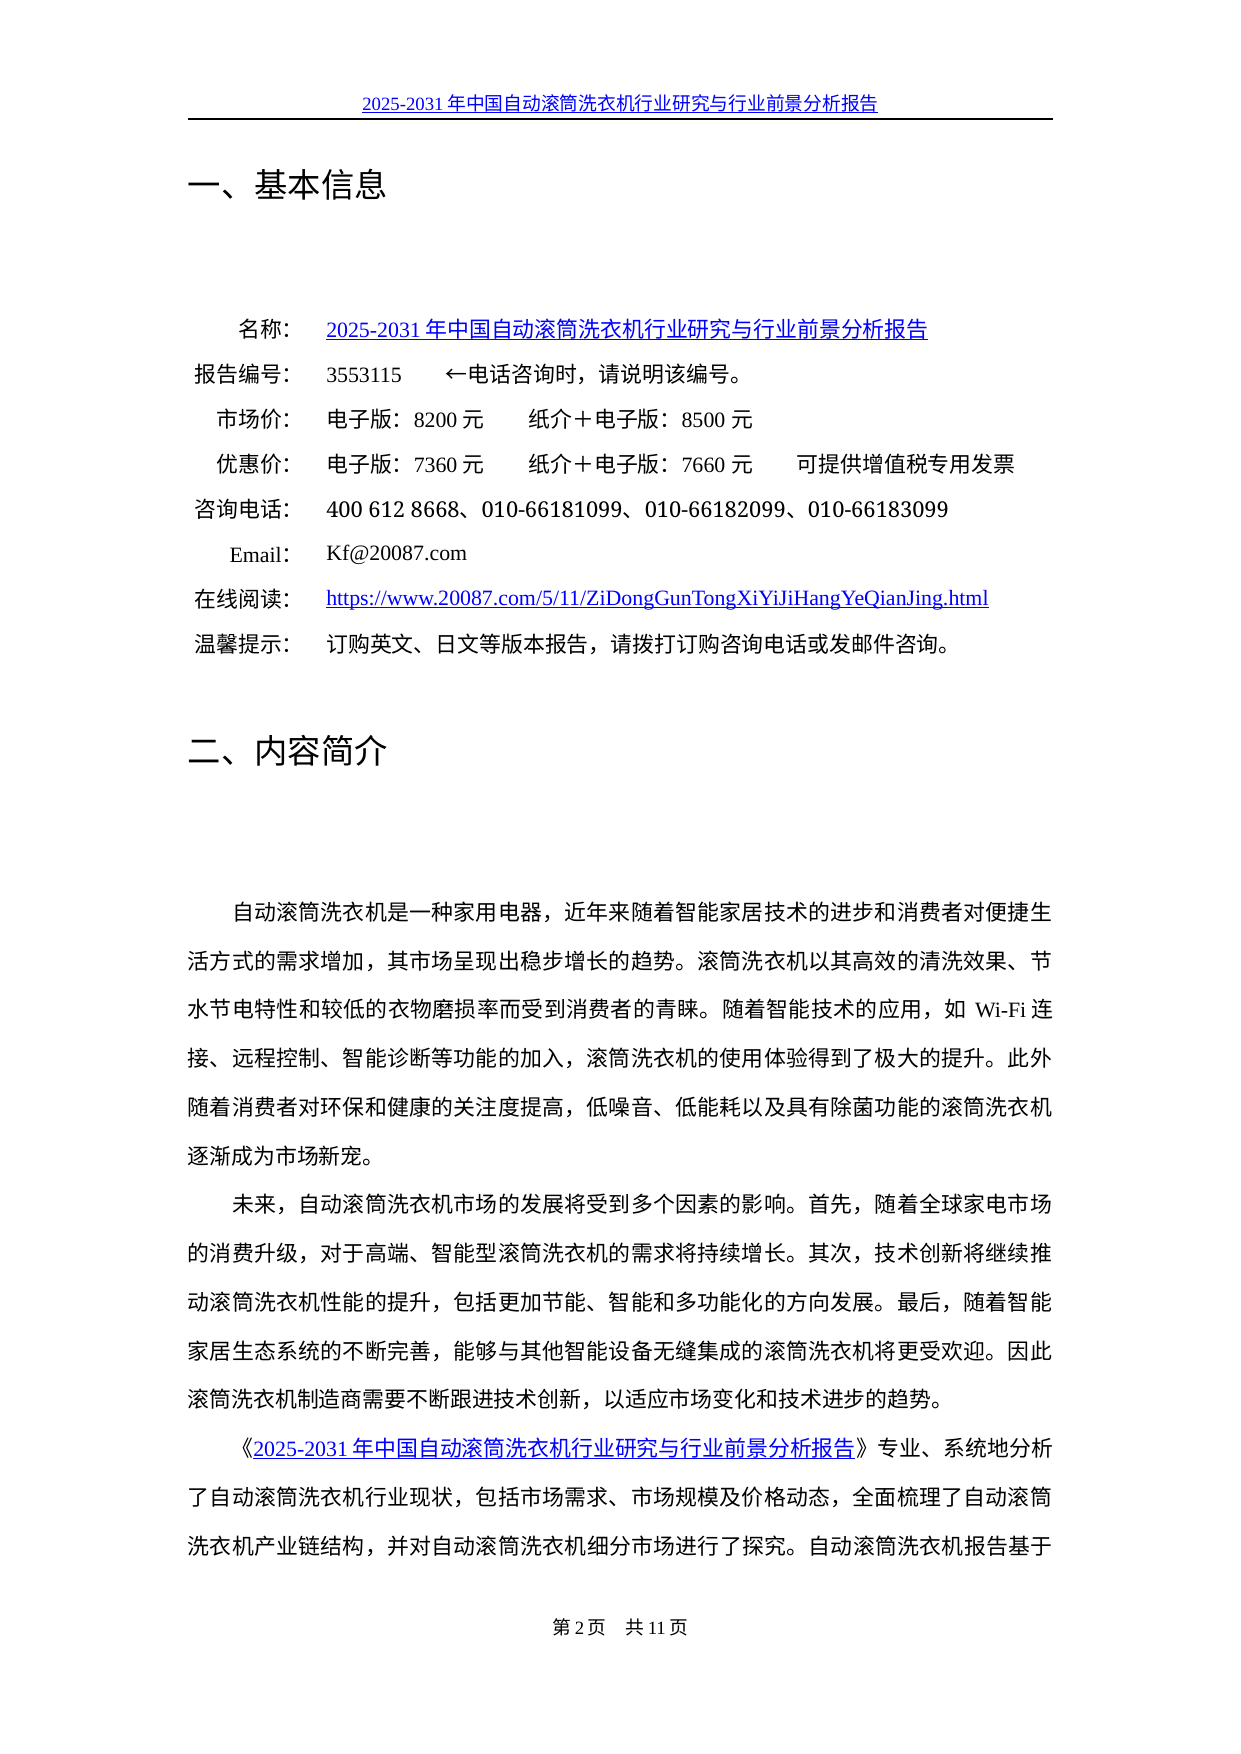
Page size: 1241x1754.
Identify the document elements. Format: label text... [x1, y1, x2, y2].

table_cell Kf@20087.com [315, 537, 1073, 582]
table_cell 在线阅读： [167, 582, 315, 627]
table_cell 温馨提示： [167, 627, 315, 672]
table_cell 报告编号： [167, 357, 315, 402]
title 一、基本信息 [187, 150, 1053, 215]
table_cell 咨询电话： [167, 492, 315, 537]
table_header 名称： [167, 312, 315, 357]
table_cell 3553115 ←电话咨询时，请说明该编号。 [315, 357, 1073, 402]
table_cell 400 612 8668、010-66181099、010-66182099、010-66183099 [315, 492, 1073, 537]
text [187, 894, 1053, 1561]
table_cell 订购英文、日文等版本报告，请拨打订购咨询电话或发邮件咨询。 [315, 627, 1073, 672]
table_cell 优惠价： [167, 447, 315, 492]
table_header 2025-2031年中国自动滚筒洗衣机行业研究与行业前景分析报告 [315, 312, 1073, 357]
title 二、内容简介 [187, 717, 1053, 782]
table_cell 电子版：8200 元 纸介＋电子版：8500 元 [315, 402, 1073, 447]
table_cell 市场价： [167, 402, 315, 447]
table_cell Email： [167, 537, 315, 582]
table_cell 电子版：7360 元 纸介＋电子版：7660 元 可提供增值税专用发票 [315, 447, 1073, 492]
table_cell [315, 582, 1073, 627]
